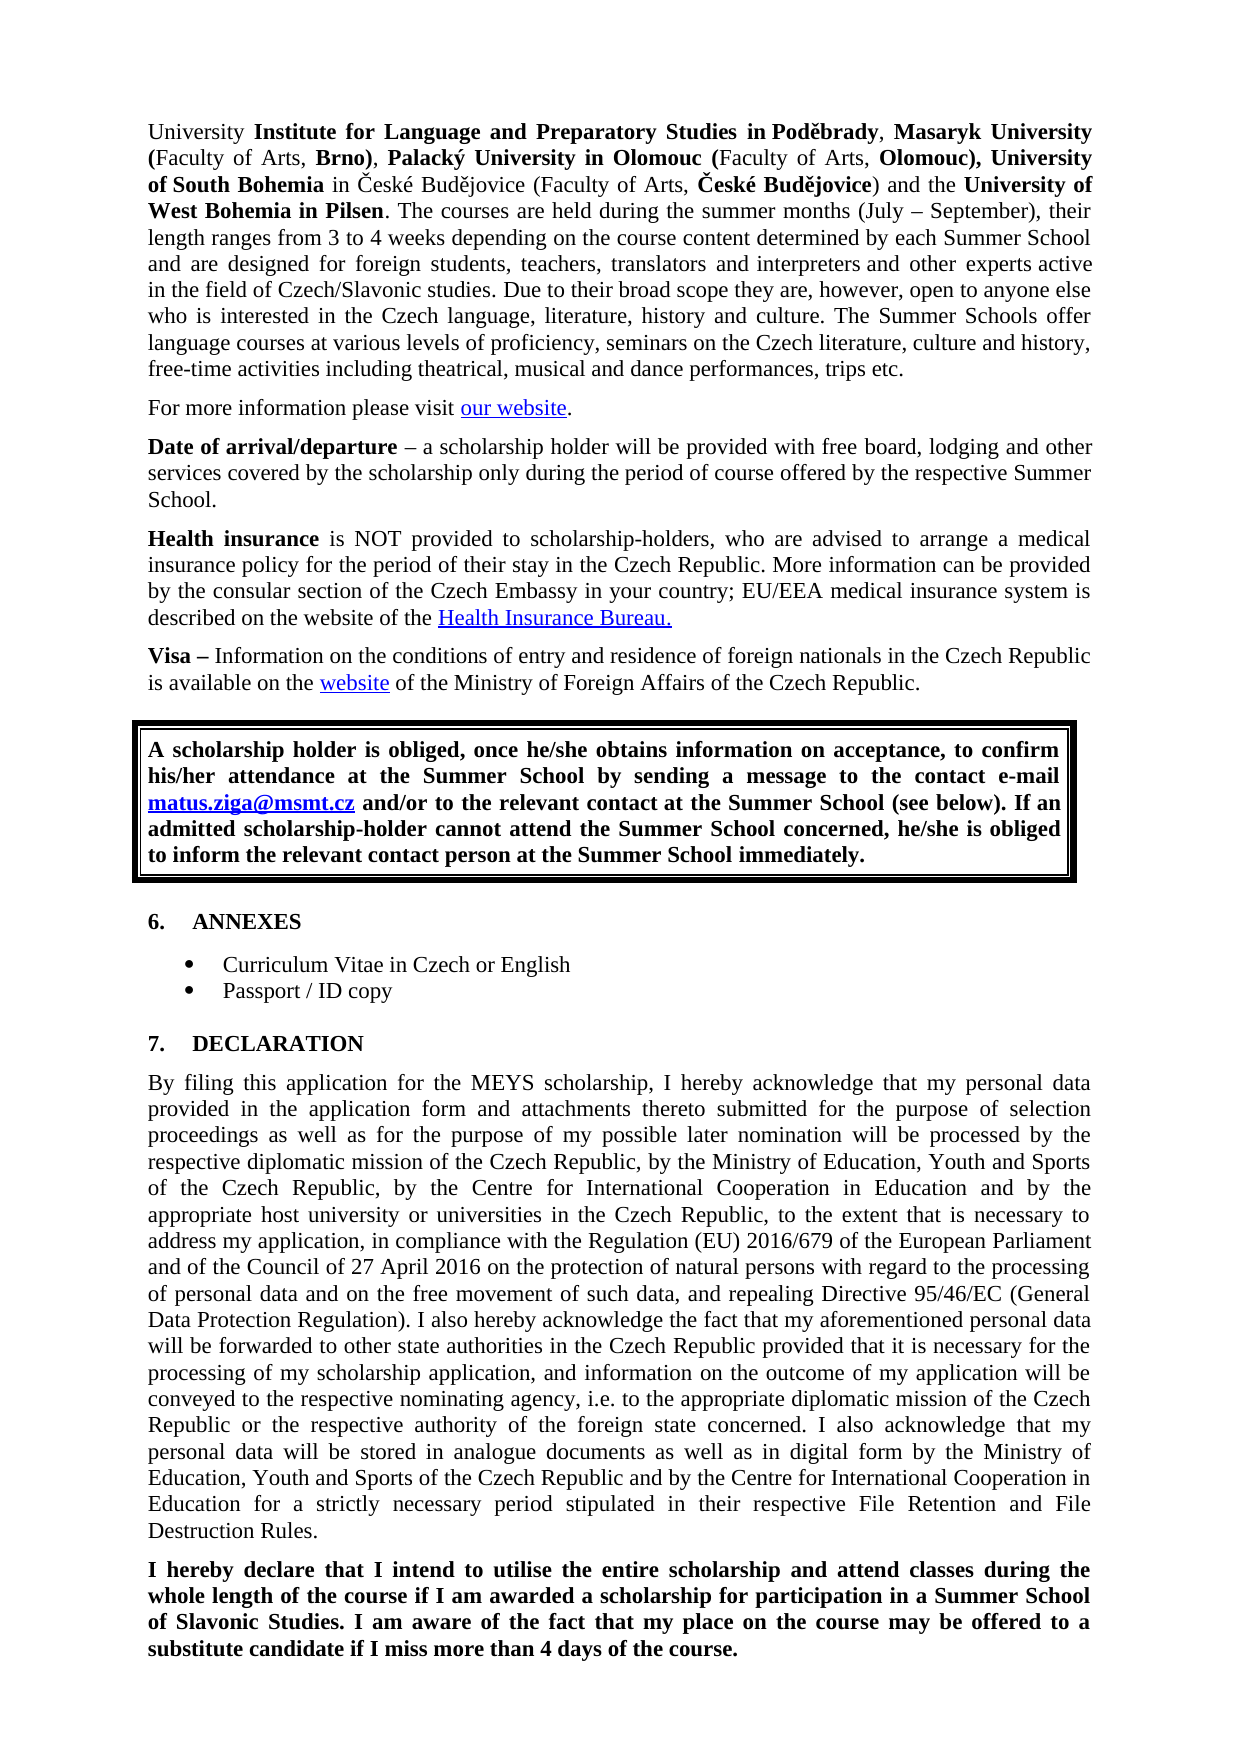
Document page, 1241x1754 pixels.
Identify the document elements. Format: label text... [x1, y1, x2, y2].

list Passport / ID copy [185, 977, 1092, 1004]
text Visa – Information on the conditions of entry and residence of foreign nationals in the Czech Republic is available on the website of the Ministry of Foreign Affairs of the Czech Republic. [148, 642, 1092, 695]
table_header A scholarship holder is obliged, once he/she obtains information on acceptance, to confirm his/her attendance at the Summer School by sending a message to the contact e-mail matus.ziga@msmt.cz and/or to the relevant contact at the Summer School (see below). If an admitted scholarship-holder cannot attend the Summer School concerned, he/she is obliged to inform the relevant contact person at the Summer School immediately. [141, 730, 1067, 874]
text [148, 118, 1092, 382]
text For more information please visit our website. [148, 394, 1092, 421]
text Health insurance is NOT provided to scholarship-holders, who are advised to arrange a medical insurance policy for the period of their stay in the Czech Republic. More information can be provided by the consular section of the Czech Embassy in your country; EU/EEA medical insurance system is described on the website of the Health Insurance Bureau. [148, 524, 1092, 630]
list ANNEXES [148, 908, 1092, 934]
list Curriculum Vitae in Czech or English [185, 951, 1092, 977]
text Date of arrival/departure – a scholarship holder will be provided with free board, lodging and other services covered by the scholarship only during the period of course offered by the respective Summer School. [148, 433, 1092, 512]
text By filing this application for the MEYS scholarship, I hereby acknowledge that my personal data provided in the application form and attachments thereto submitted for the purpose of selection proceedings as well as for the purpose of my possible later nomination will be processed by the respective diplomatic mission of the Czech Republic, by the Ministry of Education, Youth and Sports of the Czech Republic, by the Centre for International Cooperation in Education and by the appropriate host university or universities in the Czech Republic, to the extent that is necessary to address my application, in compliance with the Regulation (EU) 2016/679 of the European Parliament and of the Council of 27 April 2016 on the protection of natural persons with regard to the processing of personal data and on the free movement of such data, and repealing Directive 95/46/EC (General Data Protection Regulation). I also hereby acknowledge the fact that my aforementioned personal data will be forwarded to other state authorities in the Czech Republic provided that it is necessary for the processing of my scholarship application, and information on the outcome of my application will be conveyed to the respective nominating agency, i.e. to the appropriate diplomatic mission of the Czech Republic or the respective authority of the foreign state concerned. I also acknowledge that my personal data will be stored in analogue documents as well as in digital form by the Ministry of Education, Youth and Sports of the Czech Republic and by the Centre for International Cooperation in Education for a strictly necessary period stipulated in their respective File Retention and File Destruction Rules. [148, 1069, 1092, 1543]
list DECLARATION [148, 1030, 1092, 1056]
text I hereby declare that I intend to utilise the entire scholarship and attend classes during the whole length of the course if I am awarded a scholarship for participation in a Summer School of Slavonic Studies. I am aware of the fact that my place on the course may be offered to a substitute candidate if I miss more than 4 days of the course. [148, 1556, 1092, 1661]
